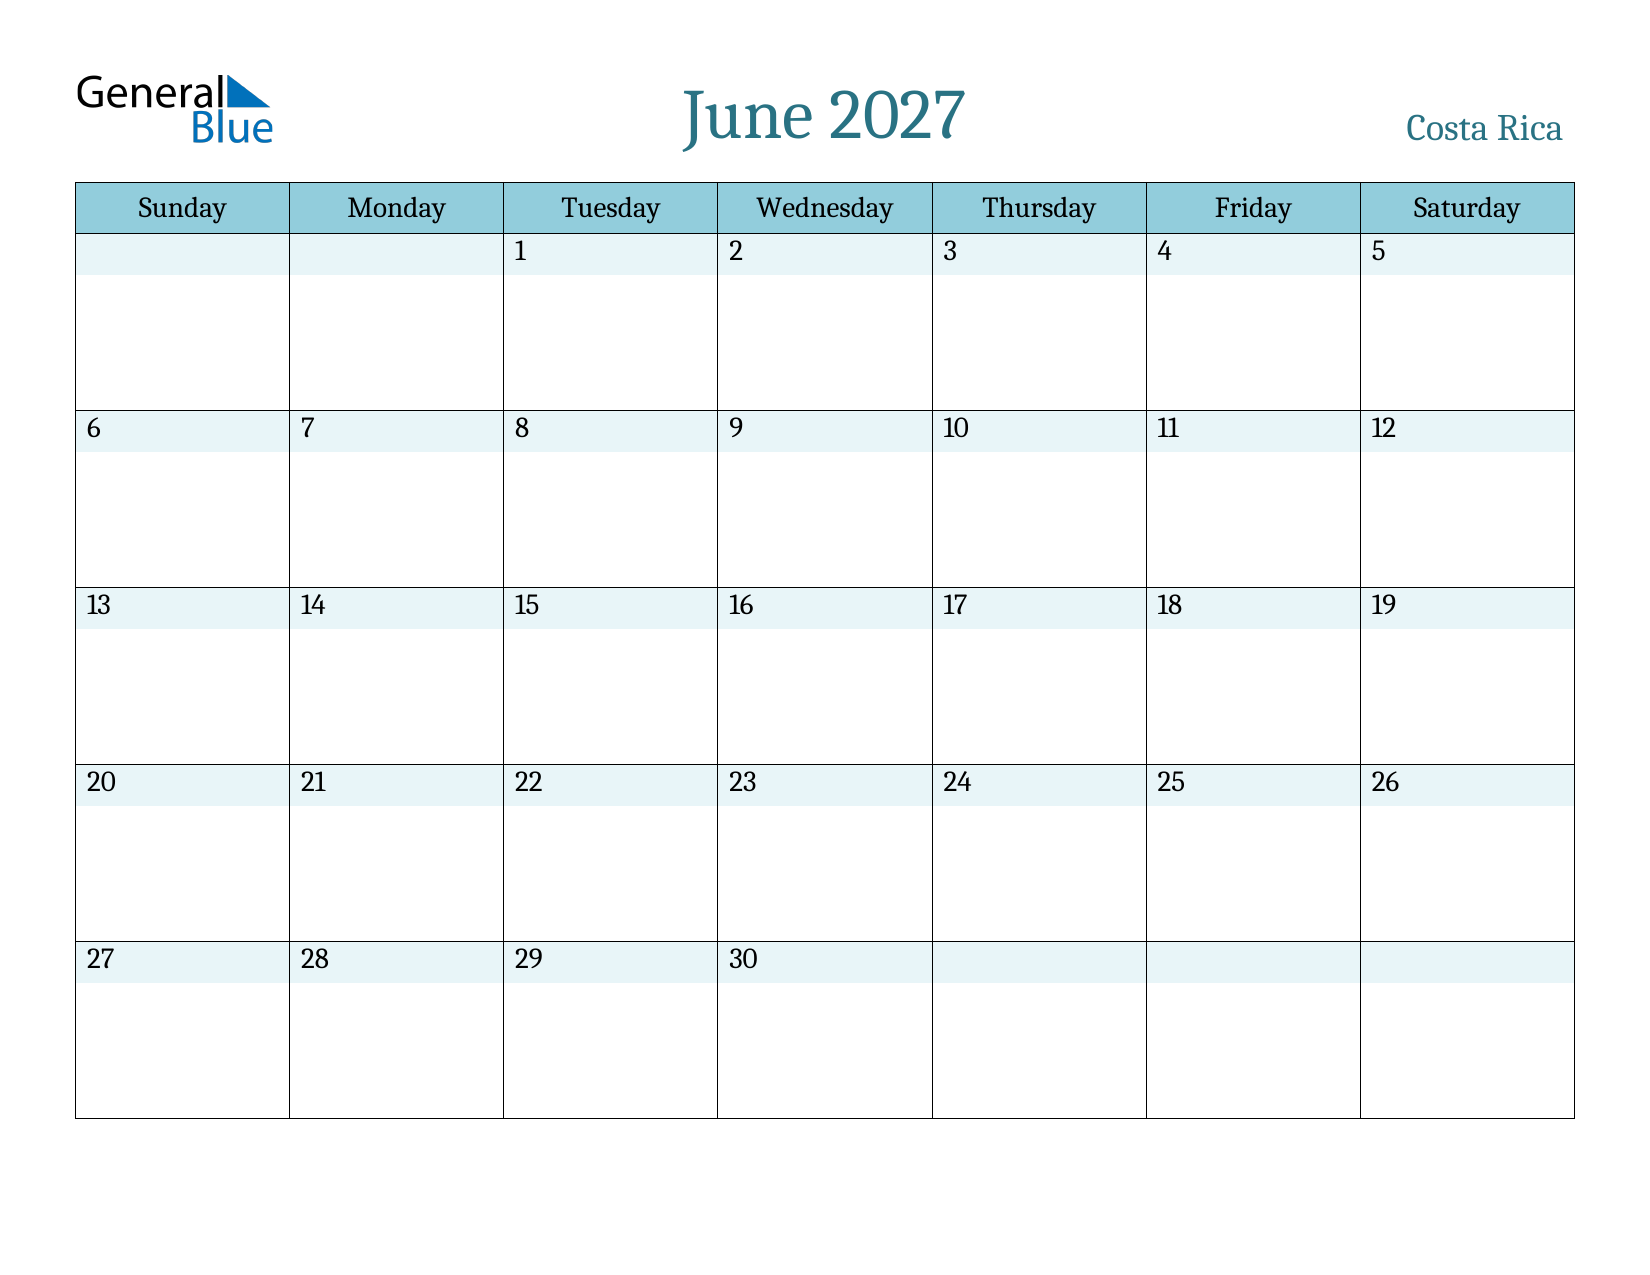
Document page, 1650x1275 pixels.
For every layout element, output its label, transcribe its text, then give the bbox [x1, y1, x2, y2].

table_cell [76, 234, 289, 275]
table_cell [718, 275, 932, 410]
table_cell [504, 275, 717, 410]
table_header Costa Rica [1146, 75, 1574, 182]
table_cell 22 [504, 765, 717, 806]
table_cell 29 [504, 942, 717, 983]
table_cell 4 [1147, 234, 1360, 275]
table_cell 9 [718, 411, 932, 452]
table_cell 20 [76, 765, 289, 806]
table_cell [290, 275, 503, 410]
table_cell 25 [1147, 765, 1360, 806]
table_cell 12 [1361, 411, 1574, 452]
table_cell 19 [1361, 588, 1574, 629]
table_cell [718, 806, 932, 941]
table_cell [718, 452, 932, 587]
table_cell 2 [718, 234, 932, 275]
table_cell [1361, 629, 1574, 764]
picture [77, 75, 273, 143]
table_cell Sunday [76, 183, 289, 233]
table_cell [718, 629, 932, 764]
table_cell 24 [933, 765, 1146, 806]
table_cell Wednesday [718, 183, 932, 233]
table_cell Tuesday [504, 183, 717, 233]
table_cell 27 [76, 942, 289, 983]
table_cell 16 [718, 588, 932, 629]
table_header June 2027 [504, 75, 1146, 182]
table_cell [504, 983, 717, 1118]
table_cell 11 [1147, 411, 1360, 452]
table_cell 14 [290, 588, 503, 629]
table_cell 5 [1361, 234, 1574, 275]
table_cell [1361, 275, 1574, 410]
table_cell 17 [933, 588, 1146, 629]
table_cell Monday [290, 183, 503, 233]
table_cell [76, 275, 289, 410]
table_cell Saturday [1361, 183, 1574, 233]
table_cell 15 [504, 588, 717, 629]
table_cell [1147, 275, 1360, 410]
table_cell [290, 629, 503, 764]
table_cell 18 [1147, 588, 1360, 629]
table_cell [504, 629, 717, 764]
table_cell [76, 806, 289, 941]
table_cell 26 [1361, 765, 1574, 806]
table_cell [933, 942, 1146, 983]
table_cell Thursday [933, 183, 1146, 233]
table_cell [290, 806, 503, 941]
table_cell [1147, 629, 1360, 764]
table_cell Friday [1147, 183, 1360, 233]
table_cell [933, 806, 1146, 941]
table_cell 10 [933, 411, 1146, 452]
table_cell [1147, 452, 1360, 587]
table_cell 3 [933, 234, 1146, 275]
table_cell [290, 983, 503, 1118]
table_cell [290, 452, 503, 587]
table_cell 28 [290, 942, 503, 983]
table_cell [76, 983, 289, 1118]
table_cell [1361, 983, 1574, 1118]
table_cell 30 [718, 942, 932, 983]
table_cell [718, 983, 932, 1118]
table_cell [1361, 806, 1574, 941]
table_cell [76, 629, 289, 764]
table_header [76, 75, 503, 182]
table_cell [1147, 806, 1360, 941]
table_cell [1147, 942, 1360, 983]
table_cell 21 [290, 765, 503, 806]
table_cell [76, 452, 289, 587]
table_cell [1147, 983, 1360, 1118]
table_cell [290, 234, 503, 275]
table_cell [933, 275, 1146, 410]
table_cell [1361, 452, 1574, 587]
table_cell [1361, 942, 1574, 983]
table_cell 6 [76, 411, 289, 452]
table_cell 7 [290, 411, 503, 452]
table_cell 13 [76, 588, 289, 629]
table_cell [933, 452, 1146, 587]
table_cell [933, 629, 1146, 764]
table_cell 23 [718, 765, 932, 806]
table_cell [933, 983, 1146, 1118]
table_cell [504, 806, 717, 941]
table_cell [504, 452, 717, 587]
table_cell 8 [504, 411, 717, 452]
table_cell 1 [504, 234, 717, 275]
